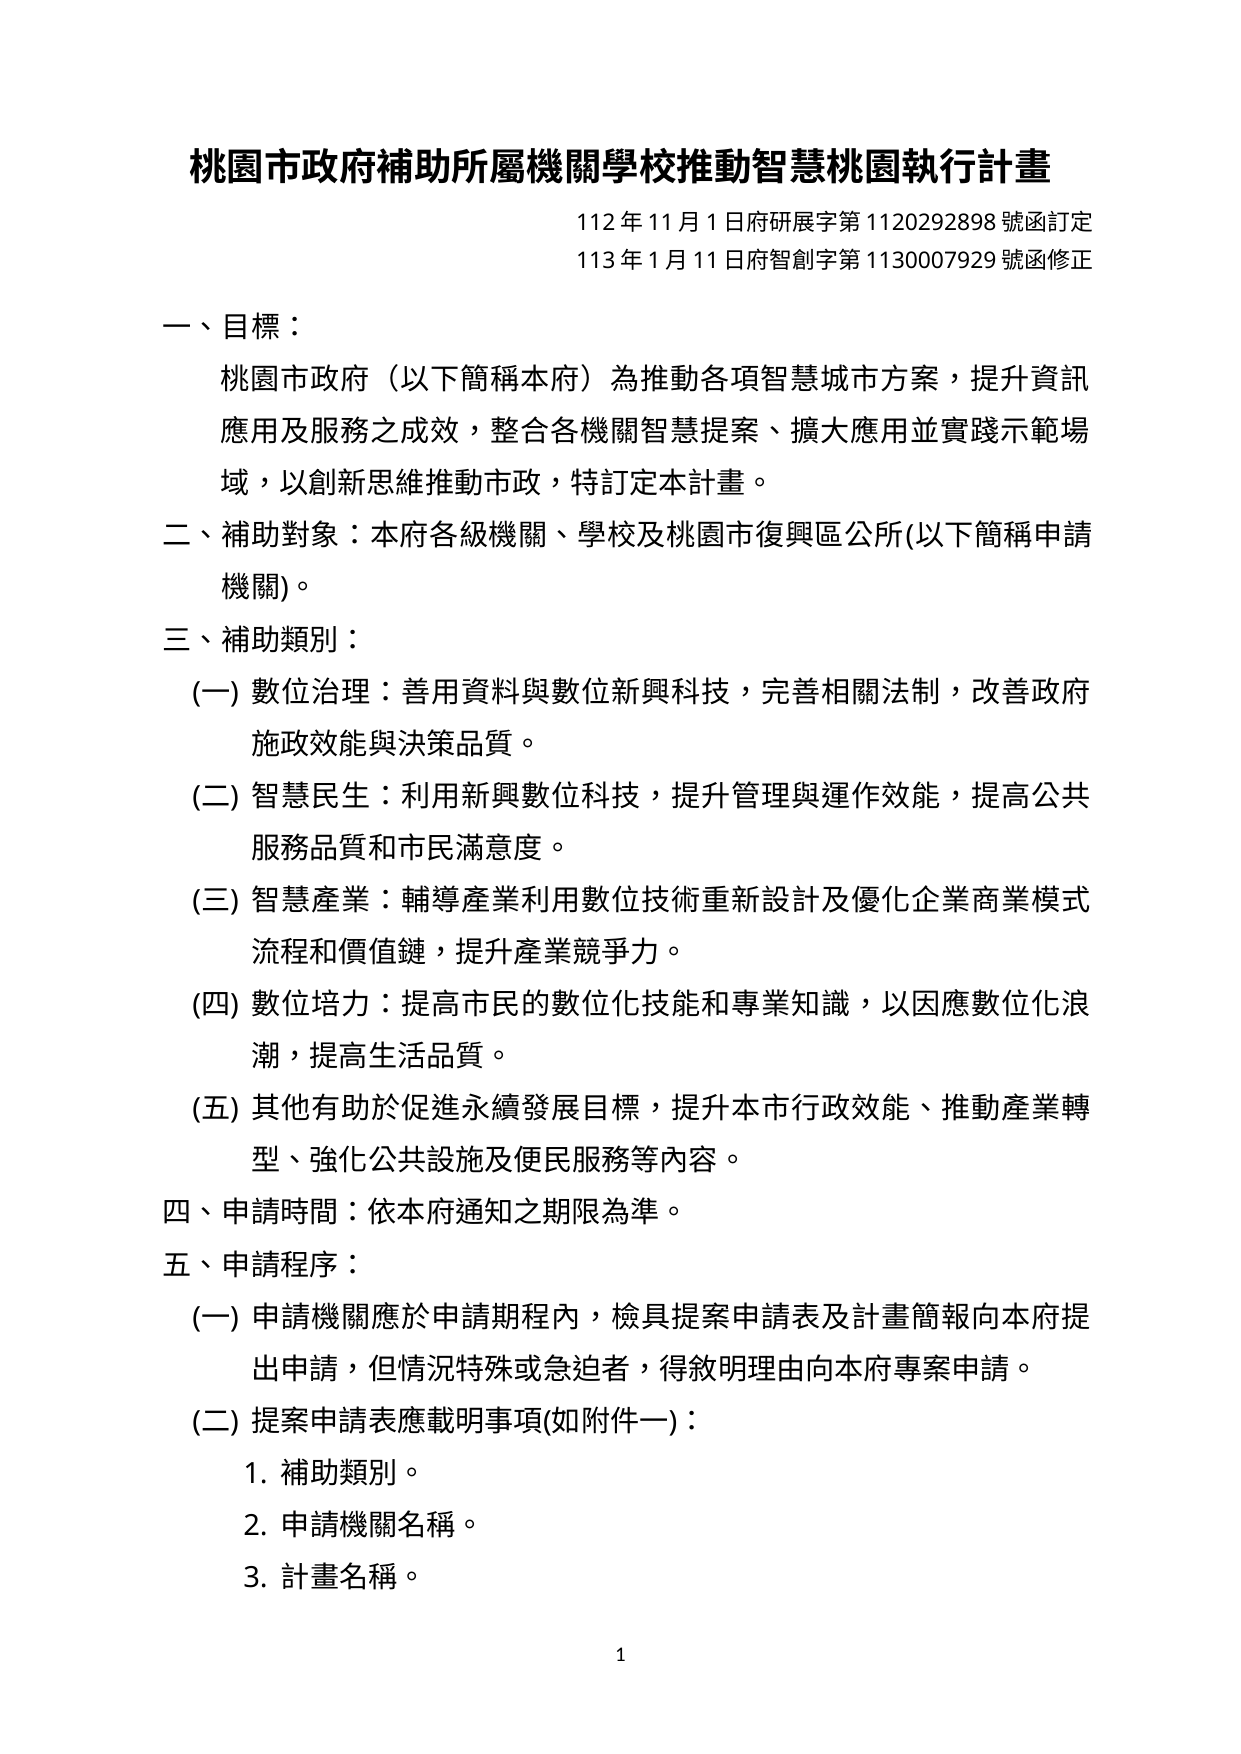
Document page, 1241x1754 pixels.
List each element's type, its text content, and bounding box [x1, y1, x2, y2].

list 智慧民生：利用新興數位科技，提升管理與運作效能，提高公共服務品質和市民滿意度。 [192, 764, 1092, 869]
list 補助對象：本府各級機關、學校及桃園市復興區公所(以下簡稱申請機關)。 [162, 504, 1092, 608]
list 申請機關應於申請期程內，檢具提案申請表及計畫簡報向本府提出申請，但情況特殊或急迫者，得敘明理由向本府專案申請。 [192, 1285, 1092, 1389]
list 申請機關名稱。 [243, 1494, 1092, 1546]
text 113年1月11日府智創字第1130007929號函修正 [148, 239, 1092, 277]
list 計畫名稱。 [243, 1546, 1092, 1598]
list 申請程序： [162, 1233, 1092, 1285]
list 其他有助於促進永續發展目標，提升本市行政效能、推動產業轉型、強化公共設施及便民服務等內容。 [192, 1077, 1092, 1181]
list 補助類別。 [243, 1442, 1092, 1494]
list 目標： [162, 296, 1092, 348]
list 智慧產業：輔導產業利用數位技術重新設計及優化企業商業模式、流程和價值鏈，提升產業競爭力。 [192, 869, 1092, 973]
list 數位培力：提高市民的數位化技能和專業知識，以因應數位化浪潮，提高生活品質。 [192, 973, 1092, 1077]
list 桃園市政府（以下簡稱本府）為推動各項智慧城市方案，提升資訊應用及服務之成效，整合各機關智慧提案、擴大應用並實踐示範場域，以創新思維推動市政，特訂定本計畫。 [221, 348, 1092, 504]
list 補助類別： [162, 608, 1092, 660]
list 申請時間：依本府通知之期限為準。 [162, 1181, 1092, 1233]
text 112年11月1日府研展字第1120292898號函訂定 [148, 202, 1092, 239]
list 提案申請表應載明事項(如附件一)： [192, 1389, 1092, 1442]
list 數位治理：善用資料與數位新興科技，完善相關法制，改善政府施政效能與決策品質。 [192, 660, 1092, 764]
text 桃園市政府補助所屬機關學校推動智慧桃園執行計畫 [148, 127, 1093, 202]
